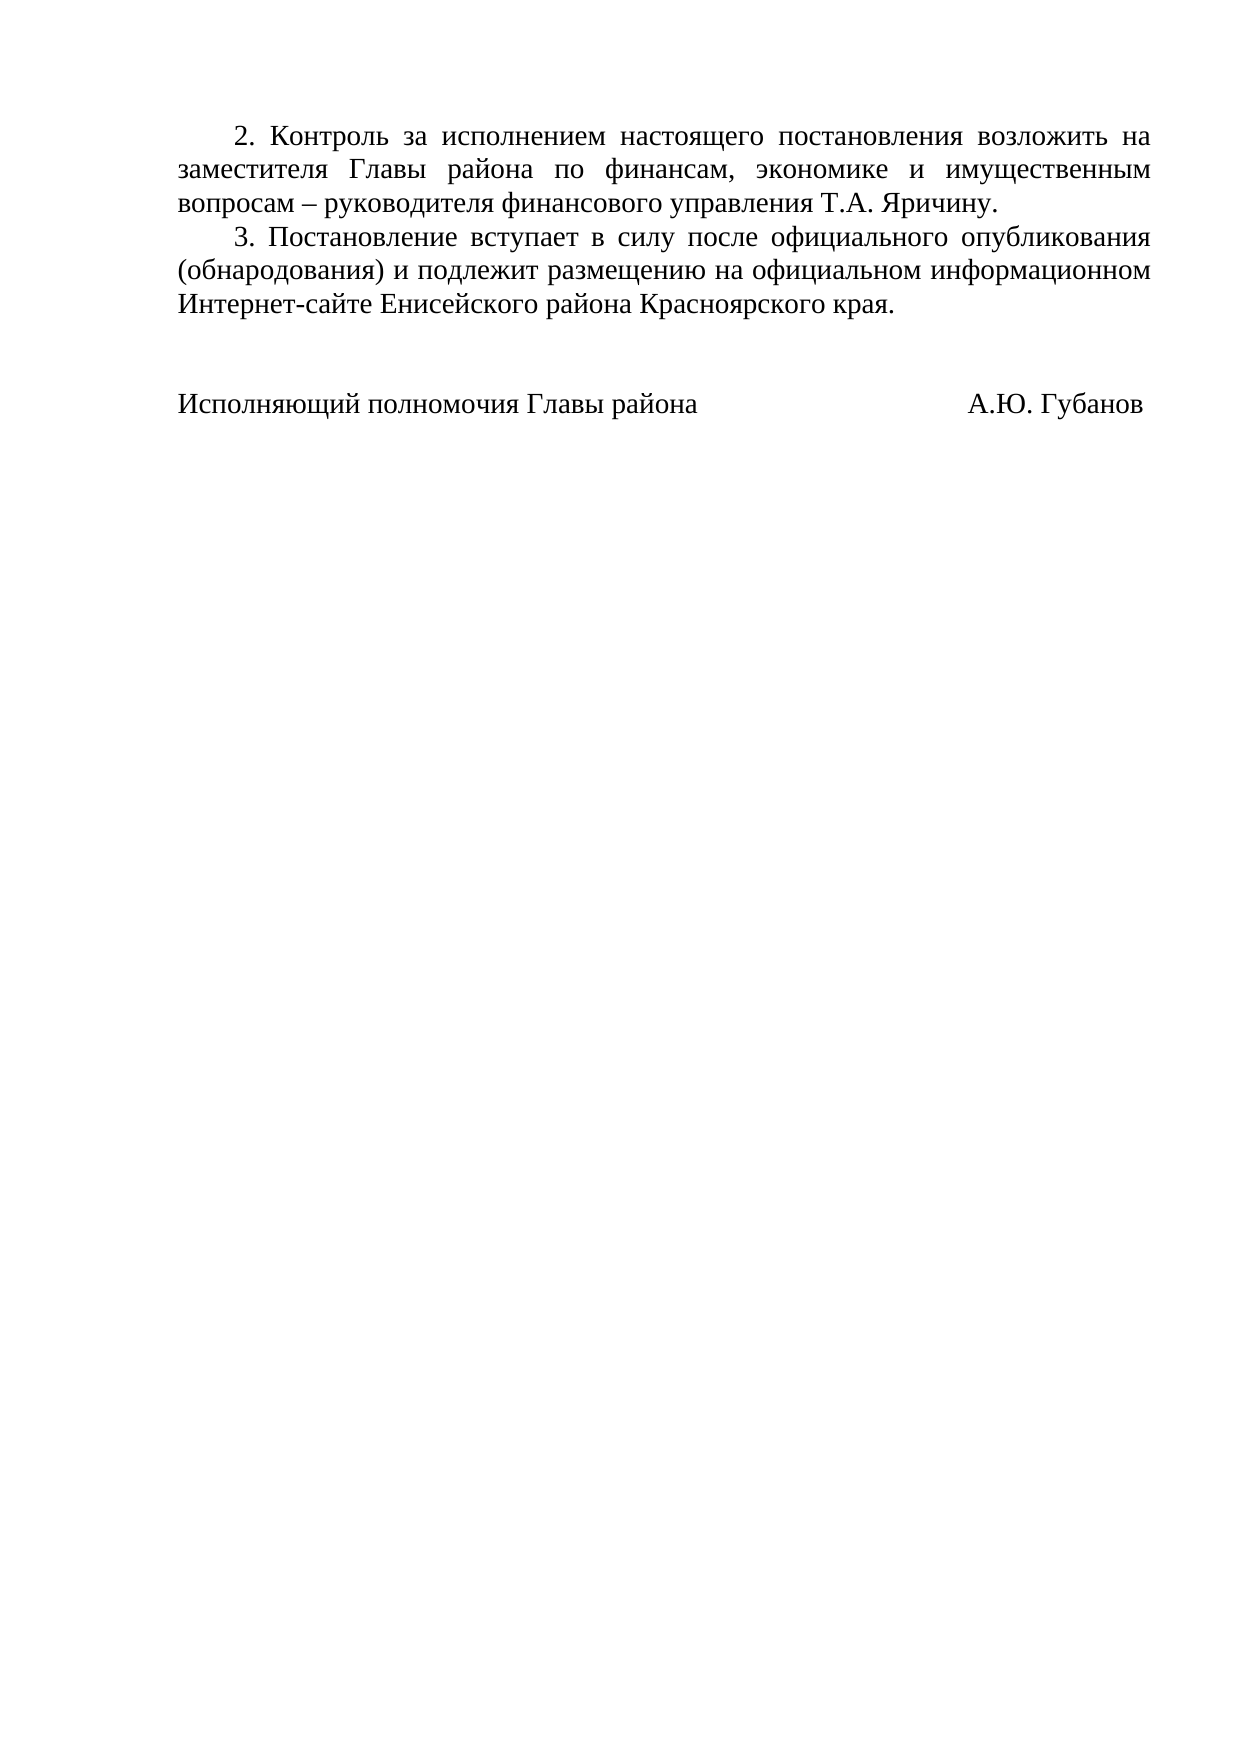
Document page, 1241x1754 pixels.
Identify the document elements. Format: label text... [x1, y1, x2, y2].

text Исполняющий полномочия Главы района А.Ю. Губанов [177, 386, 1152, 420]
text 2. Контроль за исполнением настоящего постановления возложить на заместителя Главы района по финансам, экономике и имущественным вопросам – руководителя финансового управления Т.А. Яричину. [177, 118, 1152, 219]
text 3. Постановление вступает в силу после официального опубликования (обнародования) и подлежит размещению на официальном информационном Интернет-сайте Енисейского района Красноярского края. [177, 219, 1152, 319]
